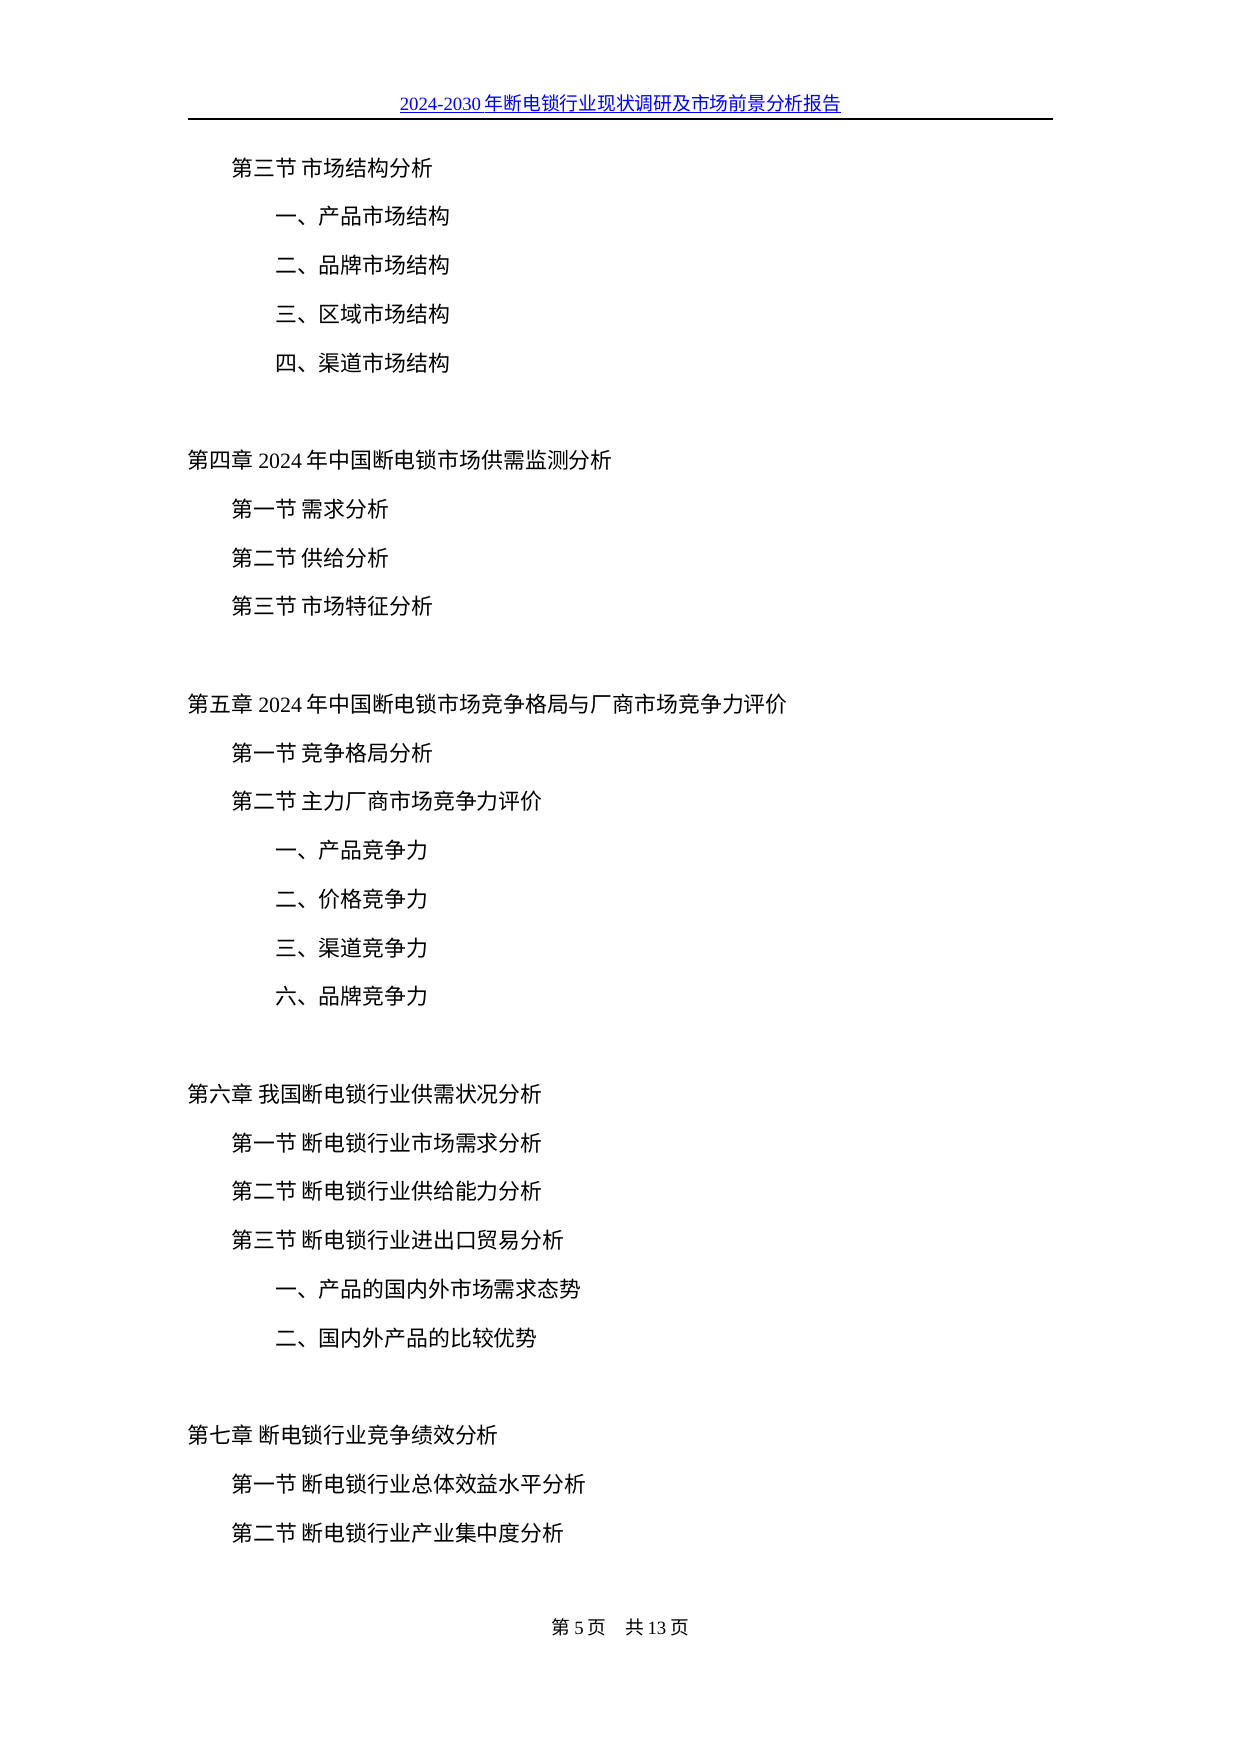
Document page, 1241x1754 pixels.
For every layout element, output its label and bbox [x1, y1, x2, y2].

text [187, 150, 1053, 1548]
